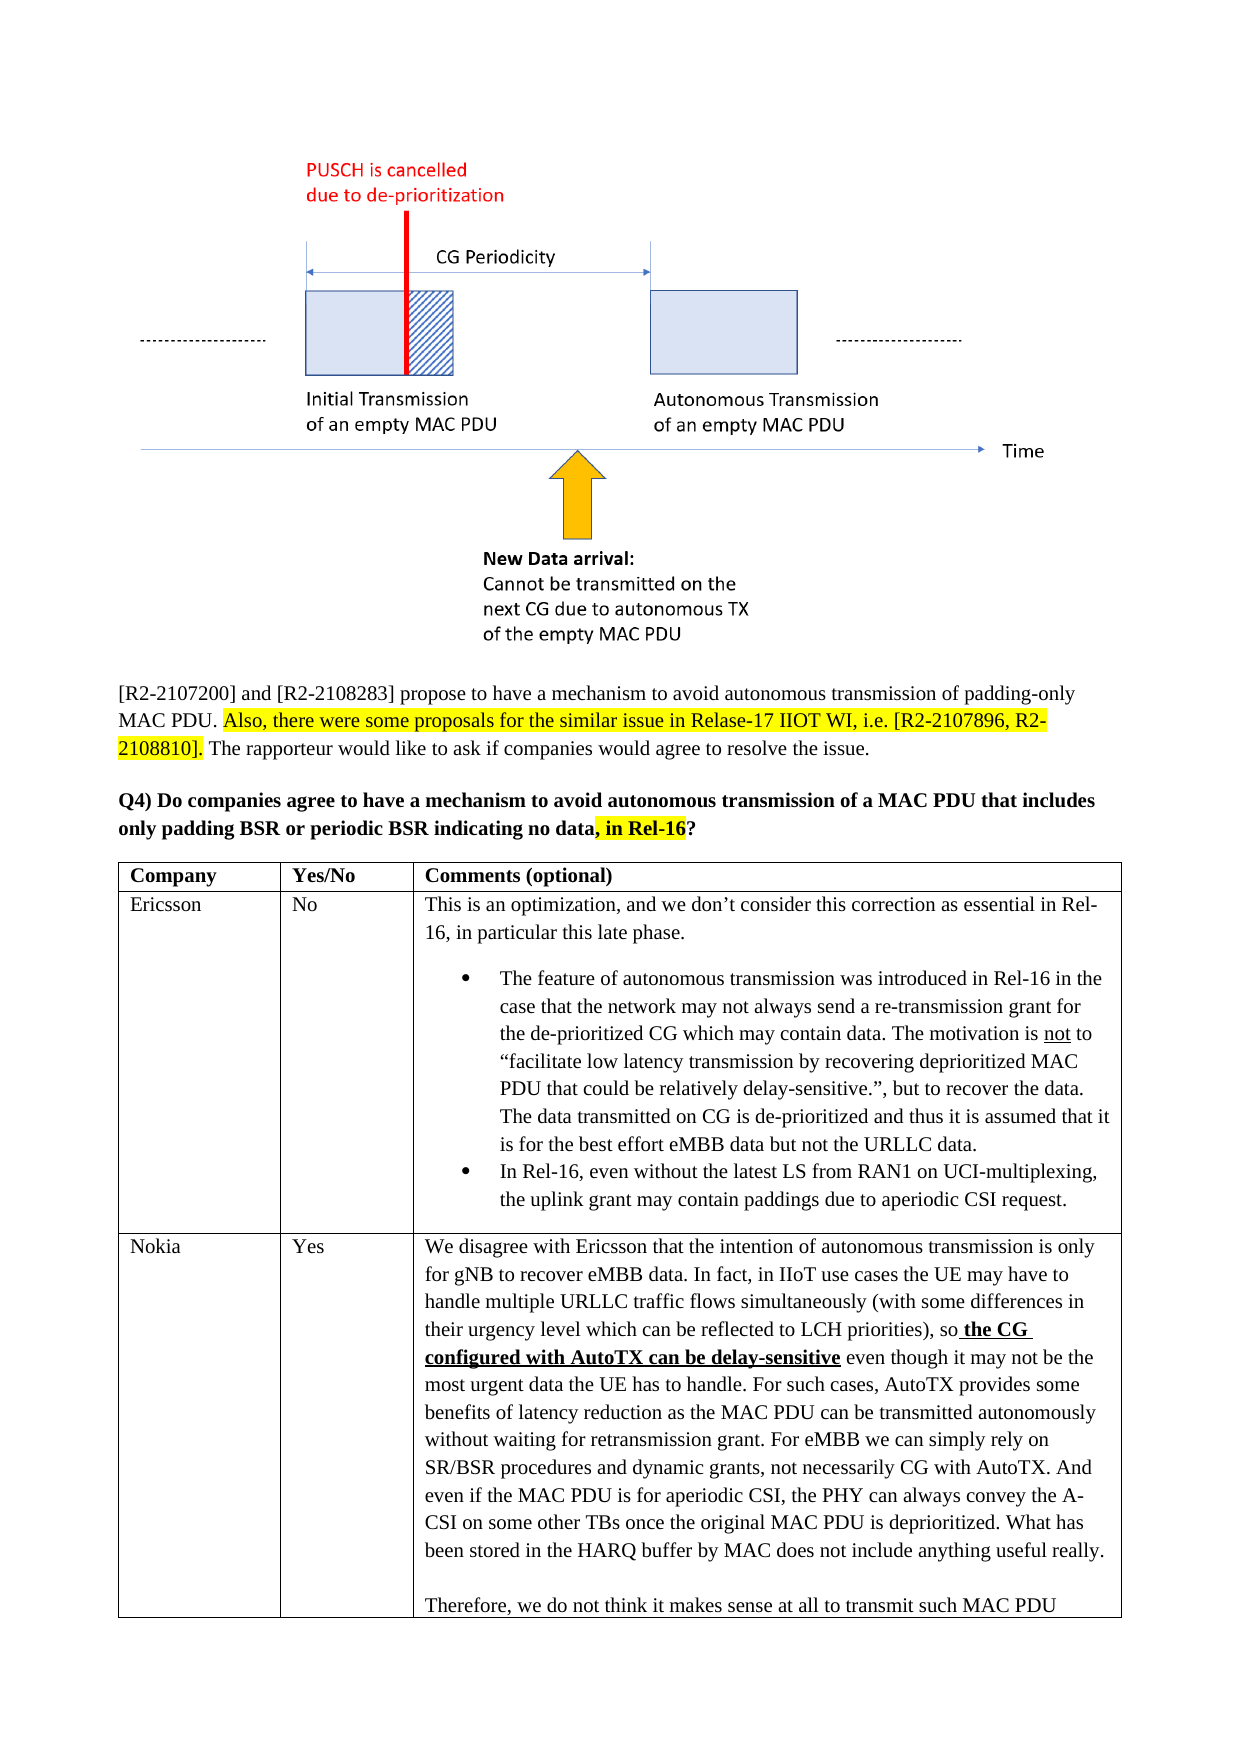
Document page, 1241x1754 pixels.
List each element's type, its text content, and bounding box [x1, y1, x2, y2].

table_cell No [281, 892, 413, 1233]
text [R2-2107200] and [R2-2108283] propose to have a mechanism to avoid autonomous transmission of padding-only MAC PDU. Also, there were some proposals for the similar issue in Relase-17 IIOT WI, i.e. [R2-2107896, R2-2108810]. The rapporteur would like to ask if companies would agree to resolve the issue. [118, 681, 1122, 760]
table_cell Nokia [119, 1234, 280, 1617]
table_cell This is an optimization, and we don’t consider this correction as essential in Rel-16, in particular this late phase. The feature of autonomous transmission was introduced in Rel-16 in the case that the network may not always send a re-transmission grant for the de-prioritized CG which may contain data. The motivation is not to “facilitate low latency transmission by recovering deprioritized MAC PDU that could be relatively delay-sensitive.”, but to recover the data. The data transmitted on CG is de-prioritized and thus it is assumed that it is for the best effort eMBB data but not the URLLC data. In Rel-16, even without the latest LS from RAN1 on UCI-multiplexing, the uplink grant may contain paddings due to aperiodic CSI request. [414, 892, 1121, 1233]
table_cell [414, 1234, 1121, 1617]
table_cell Yes [281, 1234, 413, 1617]
table_header Comments (optional) [414, 863, 1121, 891]
picture [118, 147, 1057, 652]
table_cell Ericsson [119, 892, 280, 1233]
table_header Yes/No [281, 863, 413, 891]
table_header Company [119, 863, 280, 891]
text Q4) Do companies agree to have a mechanism to avoid autonomous transmission of a MAC PDU that includes only padding BSR or periodic BSR indicating no data, in Rel-16? [118, 788, 1122, 840]
